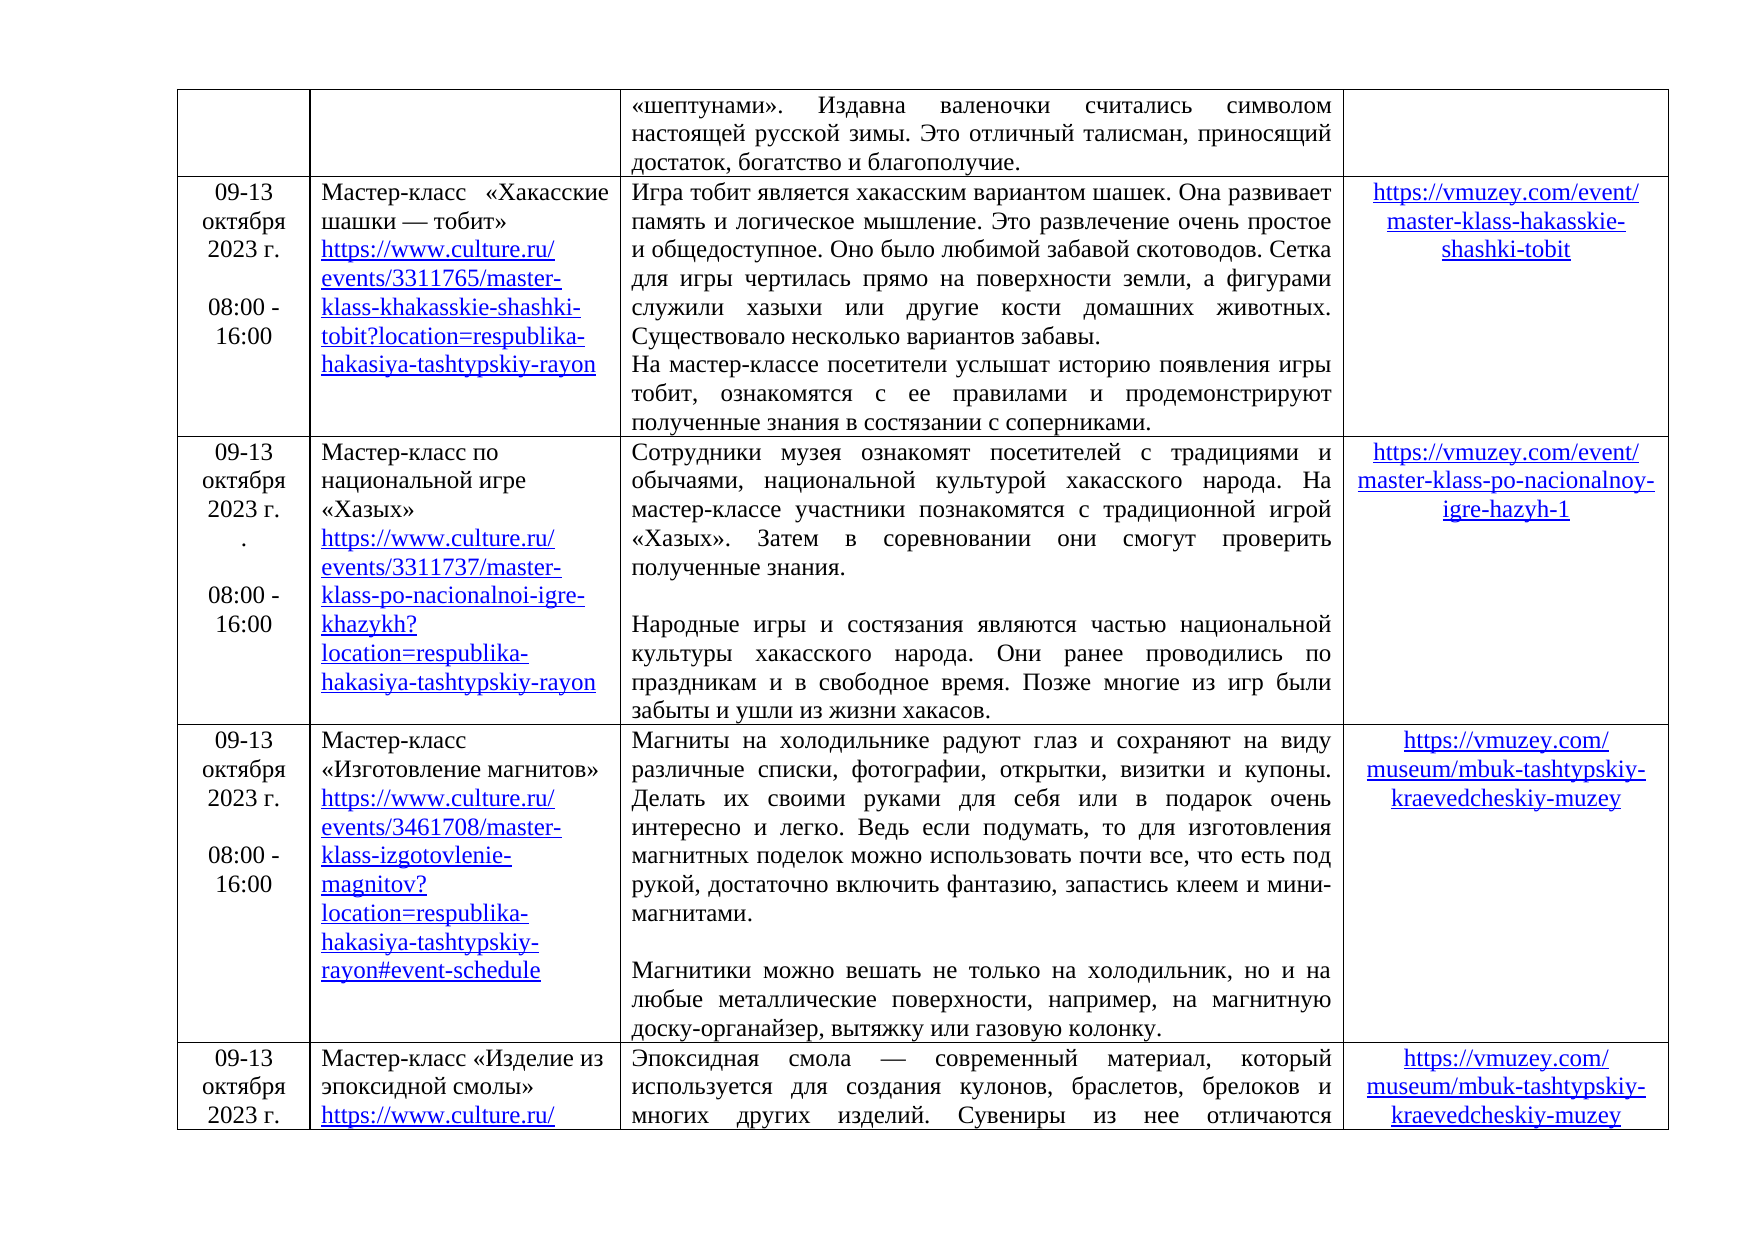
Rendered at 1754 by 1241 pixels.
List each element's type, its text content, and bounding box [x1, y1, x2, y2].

table_cell 09-13 октября 2023 г. 08:00 - 16:00 [178, 177, 309, 436]
table_cell Магниты на холодильнике радуют глаз и сохраняют на виду различные списки, фотографии, открытки, визитки и купоны. Делать их своими руками для себя или в подарок очень интересно и легко. Ведь если подумать, то для изготовления магнитных поделок можно использовать почти все, что есть под рукой, достаточно включить фантазию, запастись клеем и мини-магнитами. Магнитики можно вешать не только на холодильник, но и на любые металлические поверхности, например, на магнитную доску-органайзер, вытяжку или газовую колонку. [621, 725, 1343, 1042]
table_cell 09-13 октября 2023 г. 08:00 - 16:00 [178, 725, 309, 1042]
table_cell https://vmuzey.com/event/master-klass-hakasskie-shashki-tobit [1344, 177, 1668, 436]
table_cell Игра тобит является хакасским вариантом шашек. Она развивает память и логическое мышление. Это развлечение очень простое и общедоступное. Оно было любимой забавой скотоводов. Сетка для игры чертилась прямо на поверхности земли, а фигурами служили хазыхи или другие кости домашних животных. Существовало несколько вариантов забавы. На мастер-классе посетители услышат историю появления игры тобит, ознакомятся с ее правилами и продемонстрируют полученные знания в состязании с соперниками. [621, 177, 1343, 436]
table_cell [1344, 1043, 1668, 1129]
table_cell Мастер-класс «Хакасские шашки — тобит» https://www.culture.ru/events/3311765/master-klass-khakasskie-shashki-tobit?location=respublika-hakasiya-tashtypskiy-rayon [311, 177, 620, 436]
table_cell https://vmuzey.com/museum/mbuk-tashtypskiy-kraevedcheskiy-muzey [1344, 725, 1668, 1042]
table_cell Мастер-класс «Изготовление магнитов» https://www.culture.ru/events/3461708/master-klass-izgotovlenie-magnitov?location=respublika-hakasiya-tashtypskiy-rayon#event-schedule [311, 725, 620, 1042]
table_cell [311, 90, 620, 176]
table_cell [311, 1043, 620, 1129]
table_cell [621, 1043, 1343, 1129]
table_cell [178, 90, 309, 176]
table_cell Сотрудники музея ознакомят посетителей с традициями и обычаями, национальной культурой хакасского народа. На мастер-классе участники познакомятся с традиционной игрой «Хазых». Затем в соревновании они смогут проверить полученные знания. Народные игры и состязания являются частью национальной культуры хакасского народа. Они ранее проводились по праздникам и в свободное время. Позже многие из игр были забыты и ушли из жизни хакасов. [621, 437, 1343, 724]
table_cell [621, 90, 1343, 176]
table_cell Мастер-класс по национальной игре «Хазых» https://www.culture.ru/events/3311737/master-klass-po-nacionalnoi-igre-khazykh?location=respublika-hakasiya-tashtypskiy-rayon [311, 437, 620, 724]
table_cell 09-13 октября 2023 г. . 08:00 - 16:00 [178, 437, 309, 724]
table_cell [1344, 90, 1668, 176]
table_cell https://vmuzey.com/event/master-klass-po-nacionalnoy-igre-hazyh-1 [1344, 437, 1668, 724]
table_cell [178, 1043, 309, 1129]
